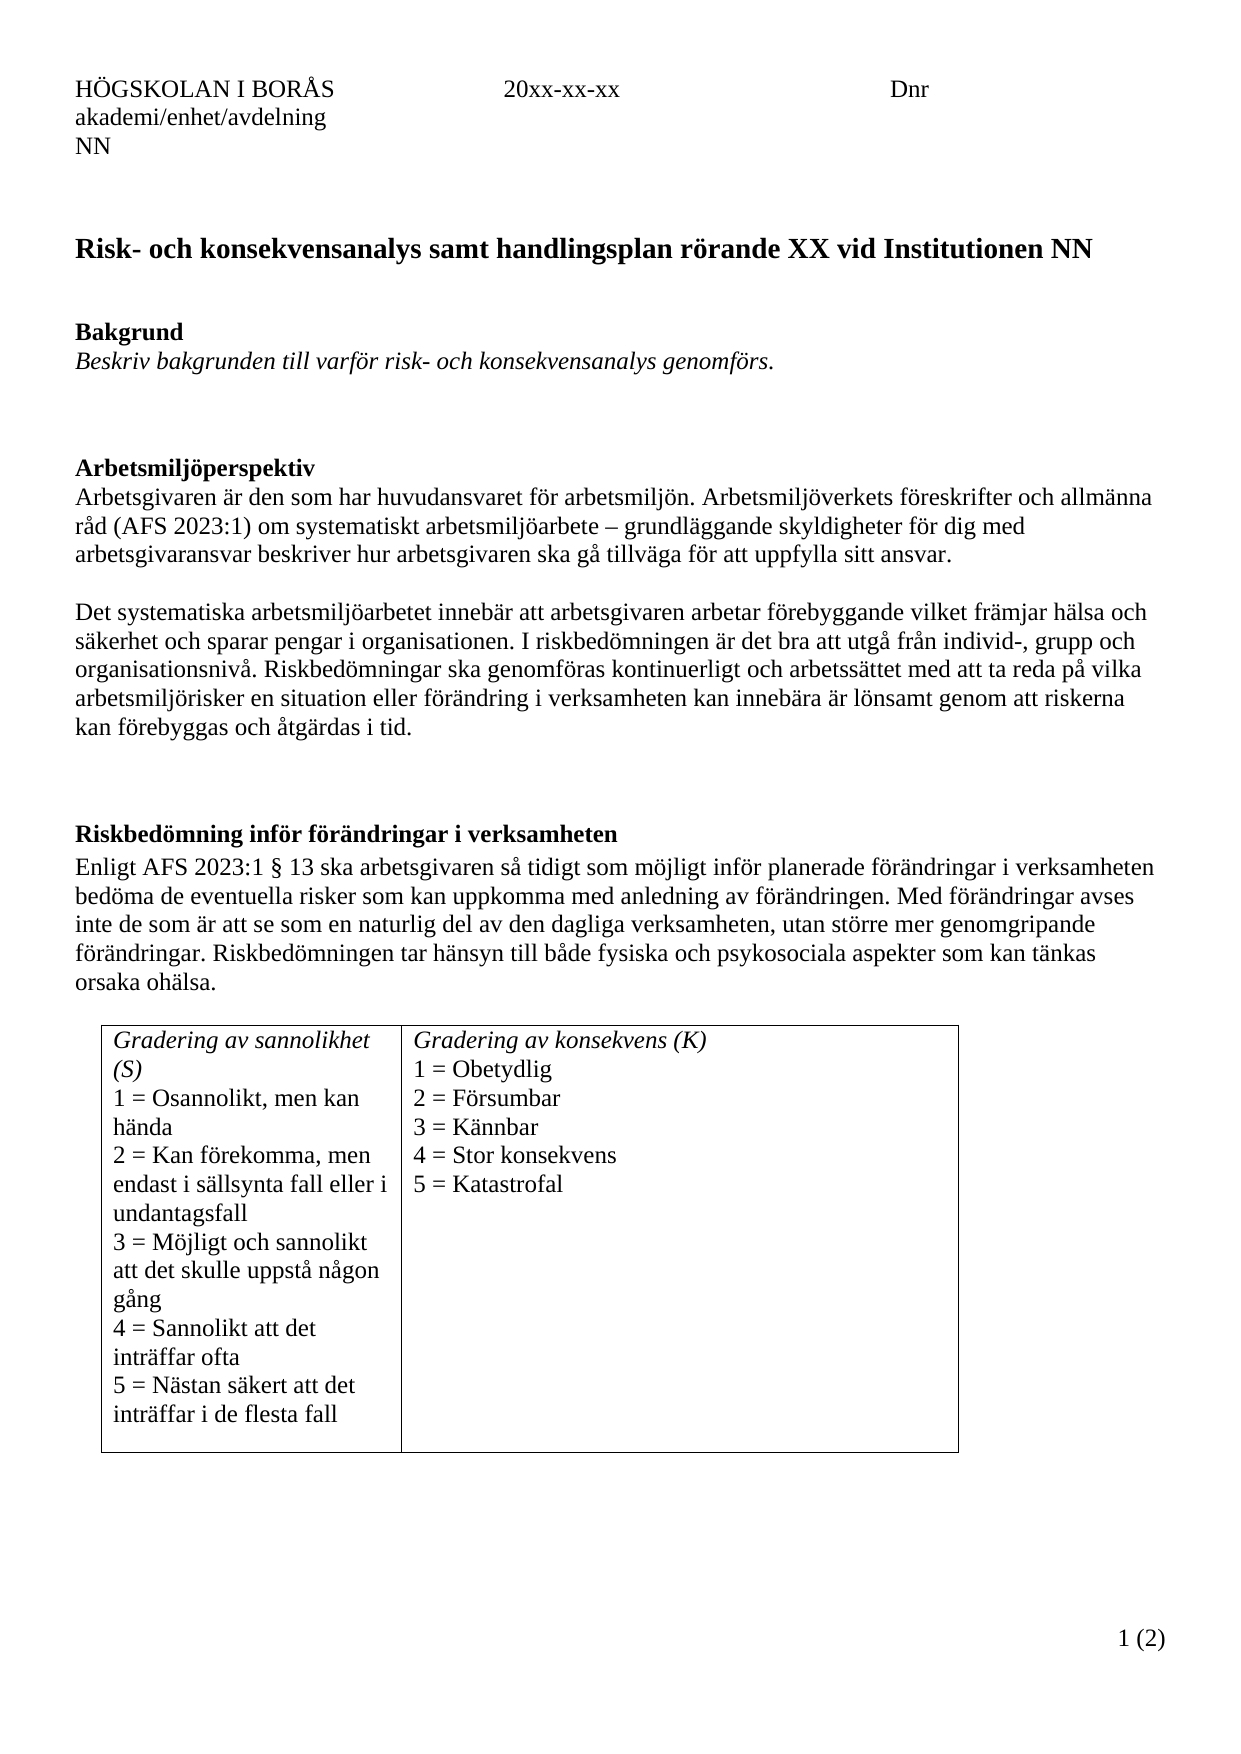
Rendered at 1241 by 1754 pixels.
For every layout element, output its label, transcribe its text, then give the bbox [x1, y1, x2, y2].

subtitle Riskbedömning inför förändringar i verksamheten [75, 819, 1165, 848]
subtitle Risk- och konsekvensanalys samt handlingsplan rörande XX vid Institutionen NN [75, 231, 1165, 264]
text Beskriv bakgrunden till varför risk- och konsekvensanalys genomförs. [75, 346, 1165, 375]
text Arbetsgivaren är den som har huvudansvaret för arbetsmiljön. Arbetsmiljöverkets föreskrifter och allmänna råd (AFS 2023:1) om systematiskt arbetsmiljöarbete – grundläggande skyldigheter för dig med arbetsgivaransvar beskriver hur arbetsgivaren ska gå tillväga för att uppfylla sitt ansvar. [75, 482, 1165, 568]
table_header Gradering av konsekvens (K) 1 = Obetydlig 2 = Försumbar 3 = Kännbar 4 = Stor konsekvens 5 = Katastrofal [402, 1026, 958, 1452]
text Det systematiska arbetsmiljöarbetet innebär att arbetsgivaren arbetar förebyggande vilket främjar hälsa och säkerhet och sparar pengar i organisationen. I riskbedömningen är det bra att utgå från individ-, grupp och organisationsnivå. Riskbedömningar ska genomföras kontinuerligt och arbetssättet med att ta reda på vilka arbetsmiljörisker en situation eller förändring i verksamheten kan innebära är lönsamt genom att riskerna kan förebyggas och åtgärdas i tid. [75, 597, 1165, 741]
subtitle Bakgrund [75, 317, 1165, 346]
subtitle Arbetsmiljöperspektiv [75, 453, 1165, 482]
text Enligt AFS 2023:1 § 13 ska arbetsgivaren så tidigt som möjligt inför planerade förändringar i verksamheten bedöma de eventuella risker som kan uppkomma med anledning av förändringen. Med förändringar avses inte de som är att se som en naturlig del av den dagliga verksamheten, utan större mer genomgripande förändringar. Riskbedömningen tar hänsyn till både fysiska och psykosociala aspekter som kan tänkas orsaka ohälsa. [75, 852, 1165, 996]
table_header Gradering av sannolikhet (S) 1 = Osannolikt, men kan hända 2 = Kan förekomma, men endast i sällsynta fall eller i undantagsfall 3 = Möjligt och sannolikt att det skulle uppstå någon gång 4 = Sannolikt att det inträffar ofta 5 = Nästan säkert att det inträffar i de flesta fall [102, 1026, 401, 1452]
